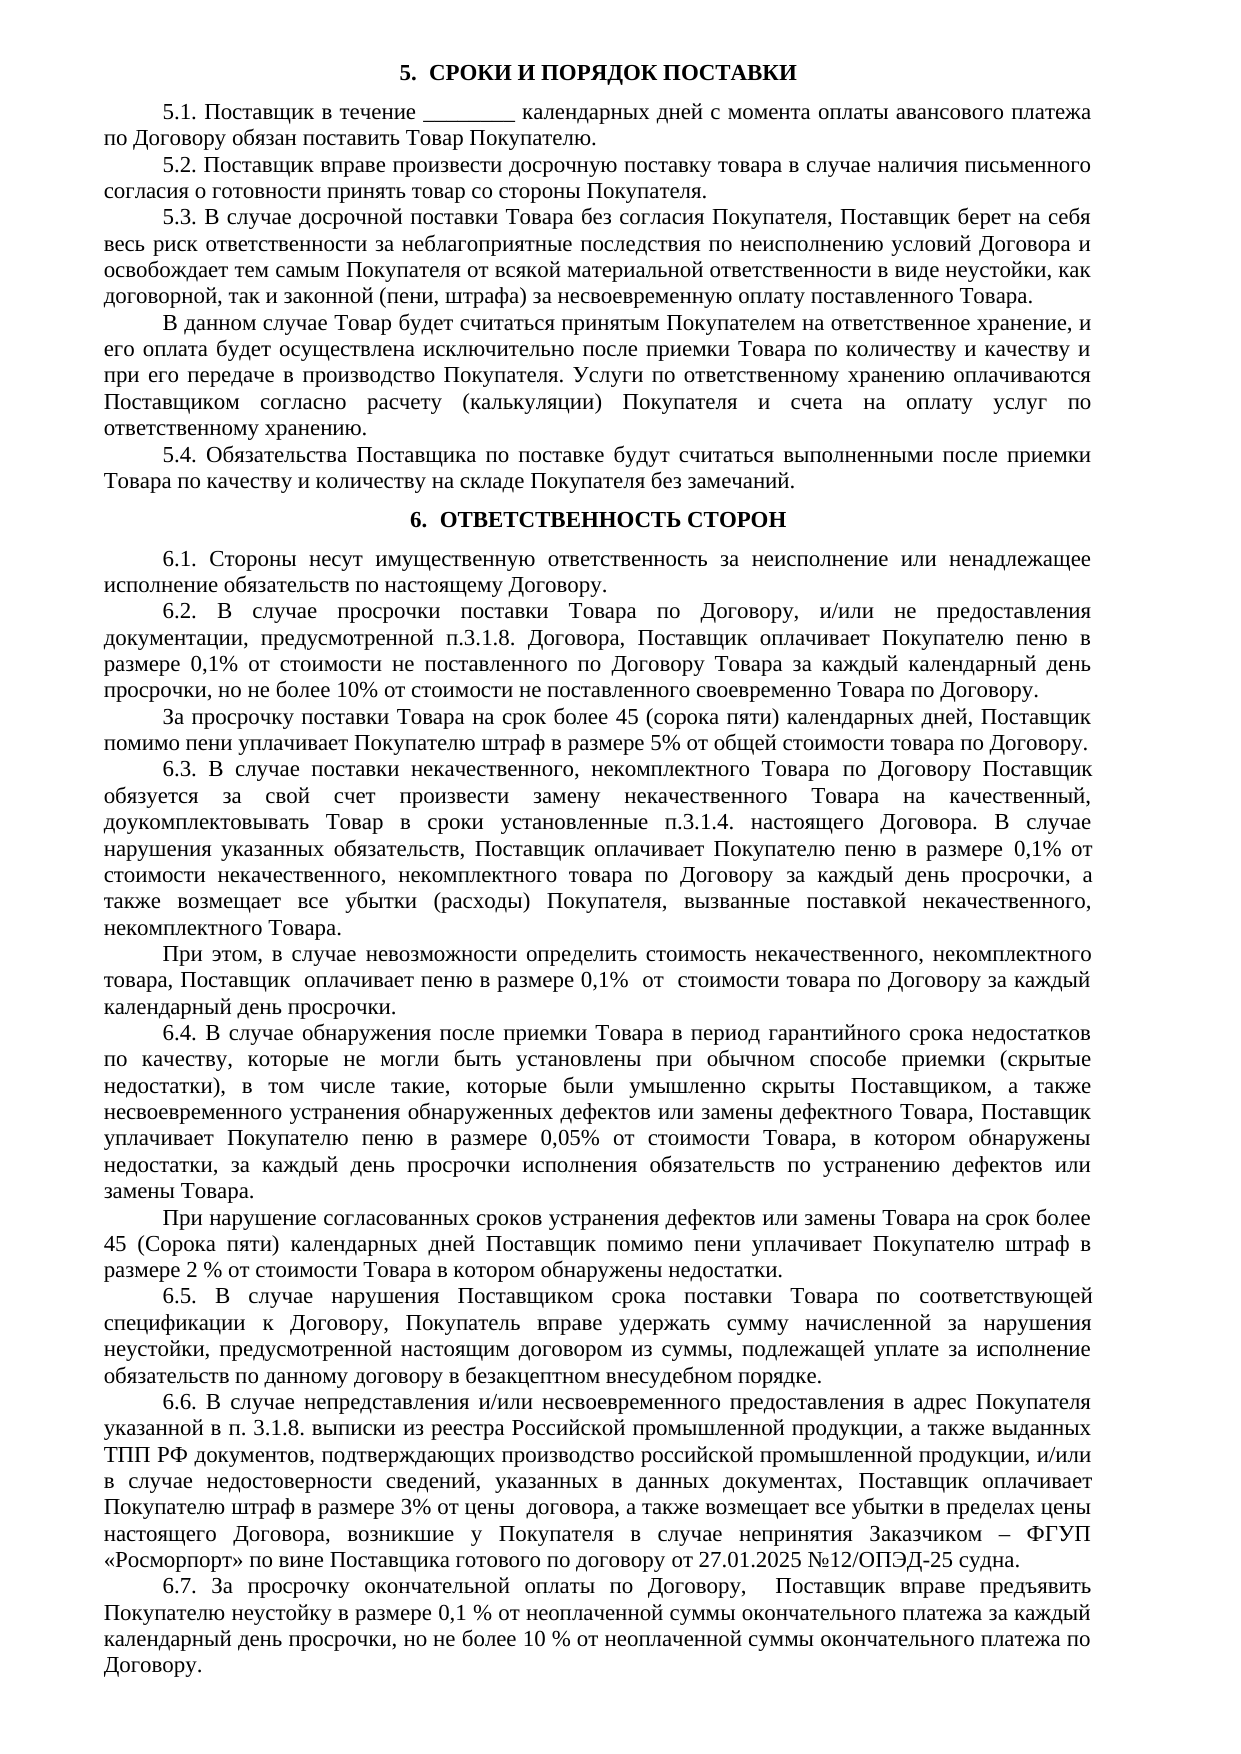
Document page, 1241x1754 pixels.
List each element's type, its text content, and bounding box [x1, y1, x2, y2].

list ОТВЕТСТВЕННОСТЬ СТОРОН [103, 506, 1093, 532]
list СРОКИ И ПОРЯДОК ПОСТАВКИ [103, 59, 1093, 86]
text 6.4. В случае обнаружения после приемки Товара в период гарантийного срока недостатков по качеству, которые не могли быть установлены при обычном способе приемки (скрытые недостатки), в том числе такие, которые были умышленно скрыты Поставщиком, а также несвоевременного устранения обнаруженных дефектов или замены дефектного Товара, Поставщик уплачивает Покупателю пеню в размере 0,05% от стоимости Товара, в котором обнаружены недостатки, за каждый день просрочки исполнения обязательств по устранению дефектов или замены Товара. [103, 1019, 1093, 1203]
text В данном случае Товар будет считаться принятым Покупателем на ответственное хранение, и его оплата будет осуществлена исключительно после приемки Товара по количеству и качеству и при его передаче в производство Покупателя. Услуги по ответственному хранению оплачиваются Поставщиком согласно расчету (калькуляции) Покупателя и счета на оплату услуг по ответственному хранению. [103, 309, 1093, 441]
text 5.2. Поставщик вправе произвести досрочную поставку товара в случае наличия письменного согласия о готовности принять товар со стороны Покупателя. [103, 151, 1093, 203]
text 5.4. Обязательства Поставщика по поставке будут считаться выполненными после приемки Товара по качеству и количеству на складе Покупателя без замечаний. [103, 441, 1093, 493]
text При этом, в случае невозможности определить стоимость некачественного, некомплектного товара, Поставщик оплачивает пеню в размере 0,1% от стоимости товара по Договору за каждый календарный день просрочки. [103, 940, 1093, 1019]
text 6.3. В случае поставки некачественного, некомплектного Товара по Договору Поставщик обязуется за свой счет произвести замену некачественного Товара на качественный, доукомплектовывать Товар в сроки установленные п.3.1.4. настоящего Договора. В случае нарушения указанных обязательств, Поставщик оплачивает Покупателю пеню в размере 0,1% от стоимости некачественного, некомплектного товара по Договору за каждый день просрочки, а также возмещает все убытки (расходы) Покупателя, вызванные поставкой некачественного, некомплектного Товара. [103, 756, 1093, 940]
text 5.1. Поставщик в течение ________ календарных дней c момента оплаты авансового платежа по Договору обязан поставить Товар Покупателю. [103, 98, 1093, 151]
text 6.7. За просрочку окончательной оплаты по Договору, Поставщик вправе предъявить Покупателю неустойку в размере 0,1 % от неоплаченной суммы окончательного платежа за каждый календарный день просрочки, но не более 10 % от неоплаченной суммы окончательного платежа по Договору. [103, 1572, 1093, 1678]
text 6.5. В случае нарушения Поставщиком срока поставки Товара по соответствующей спецификации к Договору, Покупатель вправе удержать сумму начисленной за нарушения неустойки, предусмотренной настоящим договором из суммы, подлежащей уплате за исполнение обязательств по данному договору в безакцептном внесудебном порядке. [103, 1283, 1093, 1388]
text 6.6. В случае непредставления и/или несвоевременного предоставления в адрес Покупателя указанной в п. 3.1.8. выписки из реестра Российской промышленной продукции, а также выданных ТПП РФ документов, подтверждающих производство российской промышленной продукции, и/или в случае недостоверности сведений, указанных в данных документах, Поставщик оплачивает Покупателю штраф в размере 3% от цены договора, а также возмещает все убытки в пределах цены настоящего Договора, возникшие у Покупателя в случае непринятия Заказчиком – ФГУП «Росморпорт» по вине Поставщика готового по договору от 27.01.2025 №12/ОПЭД-25 судна. [103, 1388, 1093, 1572]
text За просрочку поставки Товара на срок более 45 (сорока пяти) календарных дней, Поставщик помимо пени уплачивает Покупателю штраф в размере 5% от общей стоимости товара по Договору. [103, 703, 1093, 756]
text 5.3. В случае досрочной поставки Товара без согласия Покупателя, Поставщик берет на себя весь риск ответственности за неблагоприятные последствия по неисполнению условий Договора и освобождает тем самым Покупателя от всякой материальной ответственности в виде неустойки, как договорной, так и законной (пени, штрафа) за несвоевременную оплату поставленного Товара. [103, 203, 1093, 309]
text При нарушение согласованных сроков устранения дефектов или замены Товара на срок более 45 (Сорока пяти) календарных дней Поставщик помимо пени уплачивает Покупателю штраф в размере 2 % от стоимости Товара в котором обнаружены недостатки. [103, 1203, 1093, 1283]
text 6.2. В случае просрочки поставки Товара по Договору, и/или не предоставления документации, предусмотренной п.3.1.8. Договора, Поставщик оплачивает Покупателю пеню в размере 0,1% от стоимости не поставленного по Договору Товара за каждый календарный день просрочки, но не более 10% от стоимости не поставленного своевременно Товара по Договору. [103, 597, 1093, 703]
text 6.1. Стороны несут имущественную ответственность за неисполнение или ненадлежащее исполнение обязательств по настоящему Договору. [103, 545, 1093, 597]
